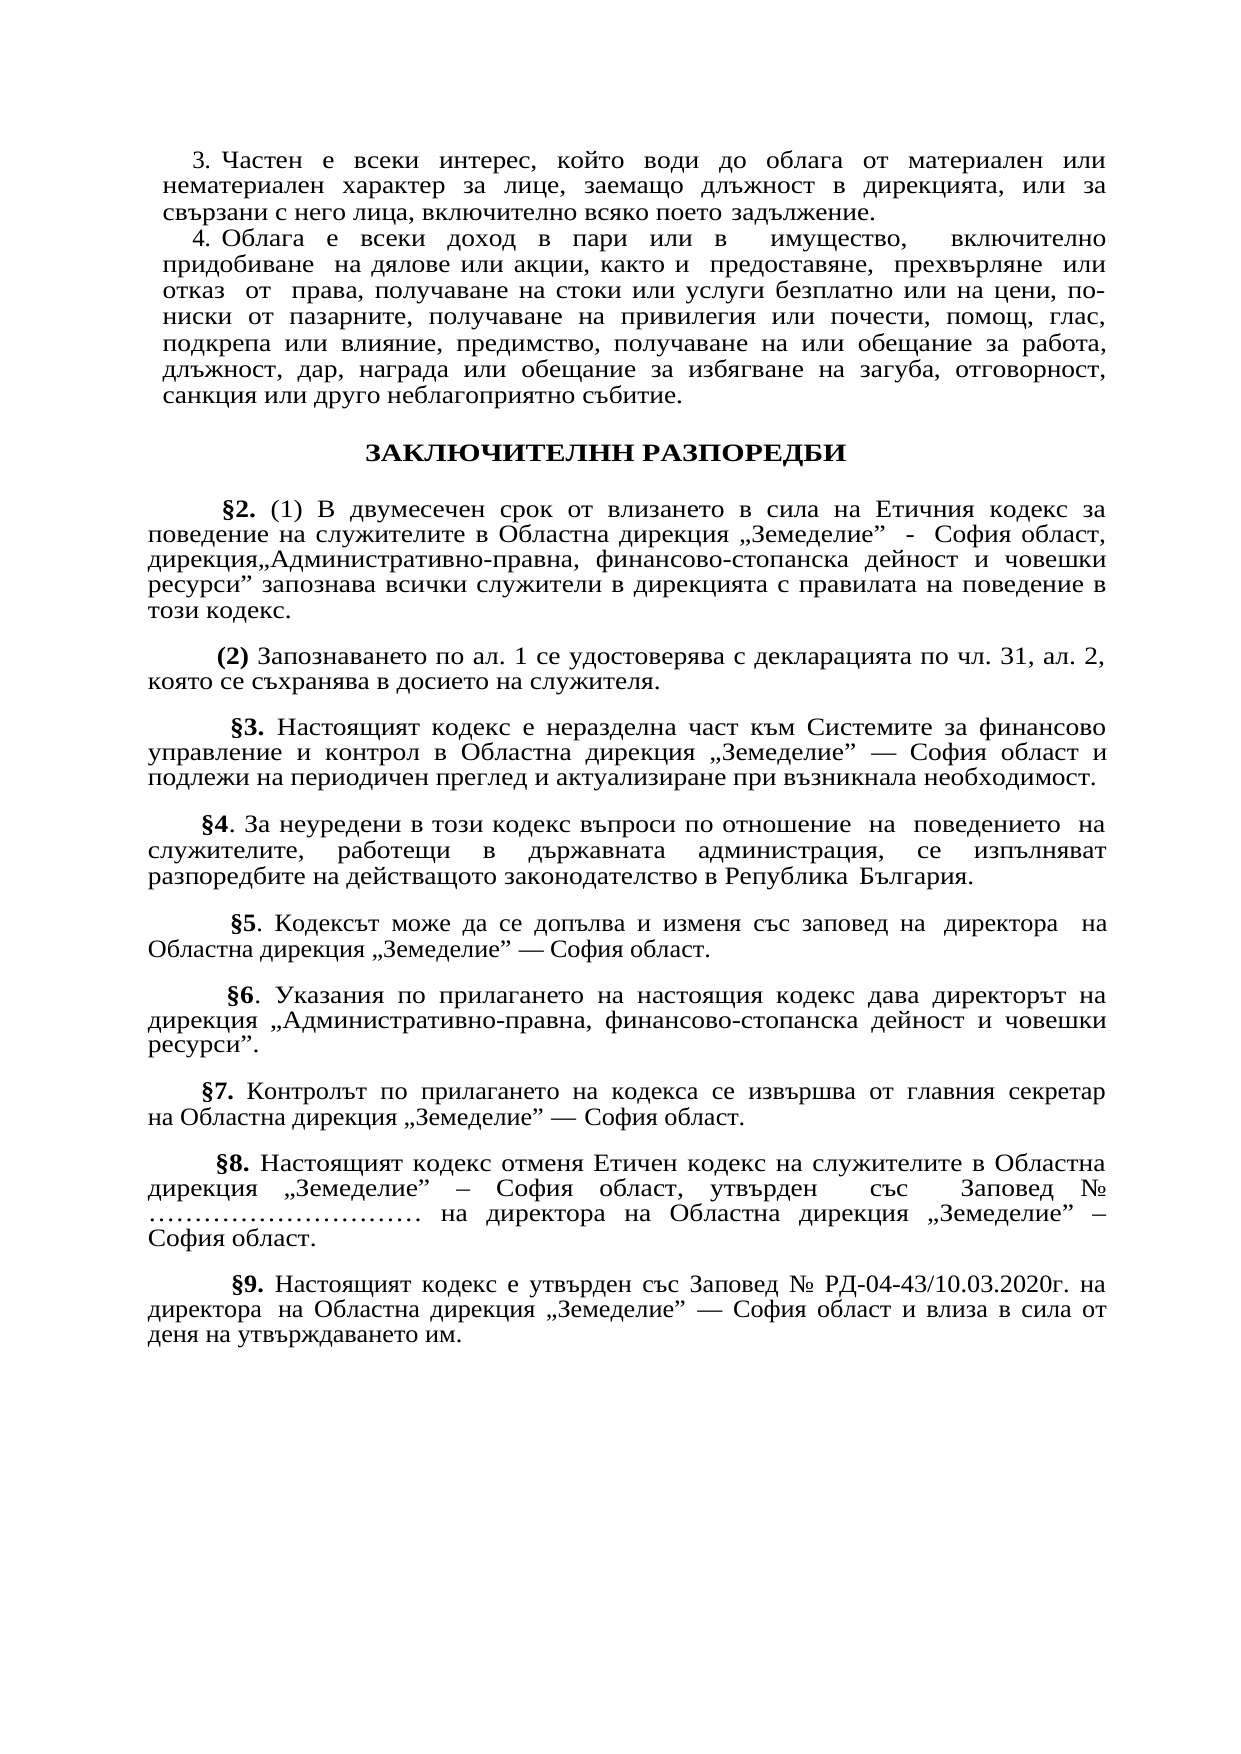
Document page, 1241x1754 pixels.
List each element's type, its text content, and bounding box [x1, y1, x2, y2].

subtitle ЗАКЛЮЧИТЕЛНН РАЗПОРЕДБИ [222, 438, 1107, 467]
text (2) Запознаването по ал. 1 се удостоверява с декларацията по чл. 31, ал. 2, която се съхранява в досието на служителя. [148, 644, 1107, 694]
text §4. За неуредени в този кодекс въпроси по отношение на поведението на служителите, работещи в държавната администрация, се изпълняват разпоредбите на действащото законодателство в Република България. [148, 811, 1107, 890]
text §6. Указания по прилагането на настоящия кодекс дава директорът на дирекция „Административно-правна, финансово-стопанска дейност и човешки ресурси”. [148, 984, 1107, 1058]
list Частен е всеки интерес, който води до облага от материален или нематериален характер за лице, заемащо длъжност в дирекцията, или за свързани с него лица, включително всяко поето задължение. [162, 148, 1107, 225]
text §2. (1) В двумесечен срок от влизането в сила на Етичния кодекс за поведение на служителите в Областна дирекция „Земеделие” - София област, дирекция„Административно-правна, финансово-стопанска дейност и човешки ресурси” запознава всички служители в дирекцията с правилата на поведение в този кодекс. [148, 497, 1107, 623]
text §3. Настоящият кодекс е неразделна част към Системите за финансово управление и контрол в Областна дирекция „Земеделие” — София област и подлежи на периодичен преглед и актуализиране при възникнала необходимост. [148, 715, 1107, 791]
text §8. Настоящият кодекс отменя Етичен кодекс на служителите в Областна дирекция „Земеделие” – София област, утвърден със Заповед №………………………… на директора на Областна дирекция „Земеделие” – София област. [148, 1152, 1107, 1251]
text §7. Контролът по прилагането на кодекса се извършва от главния секретар на Областна дирекция „Земеделие” — София област. [148, 1079, 1107, 1131]
list Облага е всеки доход в пари или в имущество, включително придобиване на дялове или акции, както и предоставяне, прехвърляне или отказ от права, получаване на стоки или услуги безплатно или на цени, по-ниски от пазарните, получаване на привилегия или почести, помощ, глас, подкрепа или влияние, предимство, получаване на или обещание за работа, длъжност, дар, награда или обещание за избягване на загуба, отговорност, санкция или друго неблагоприятно събитие. [162, 225, 1107, 409]
text §9. Настоящият кодекс е утвърден със Заповед № РД-04-43/10.03.2020г. на директора на Областна дирекция „Земеделие” — София област и влиза в сила от деня на утвърждаването им. [148, 1272, 1107, 1348]
text §5. Кодексът може да се допълва и изменя със заповед на директора на Областна дирекция „Земеделие” — София област. [148, 911, 1107, 963]
